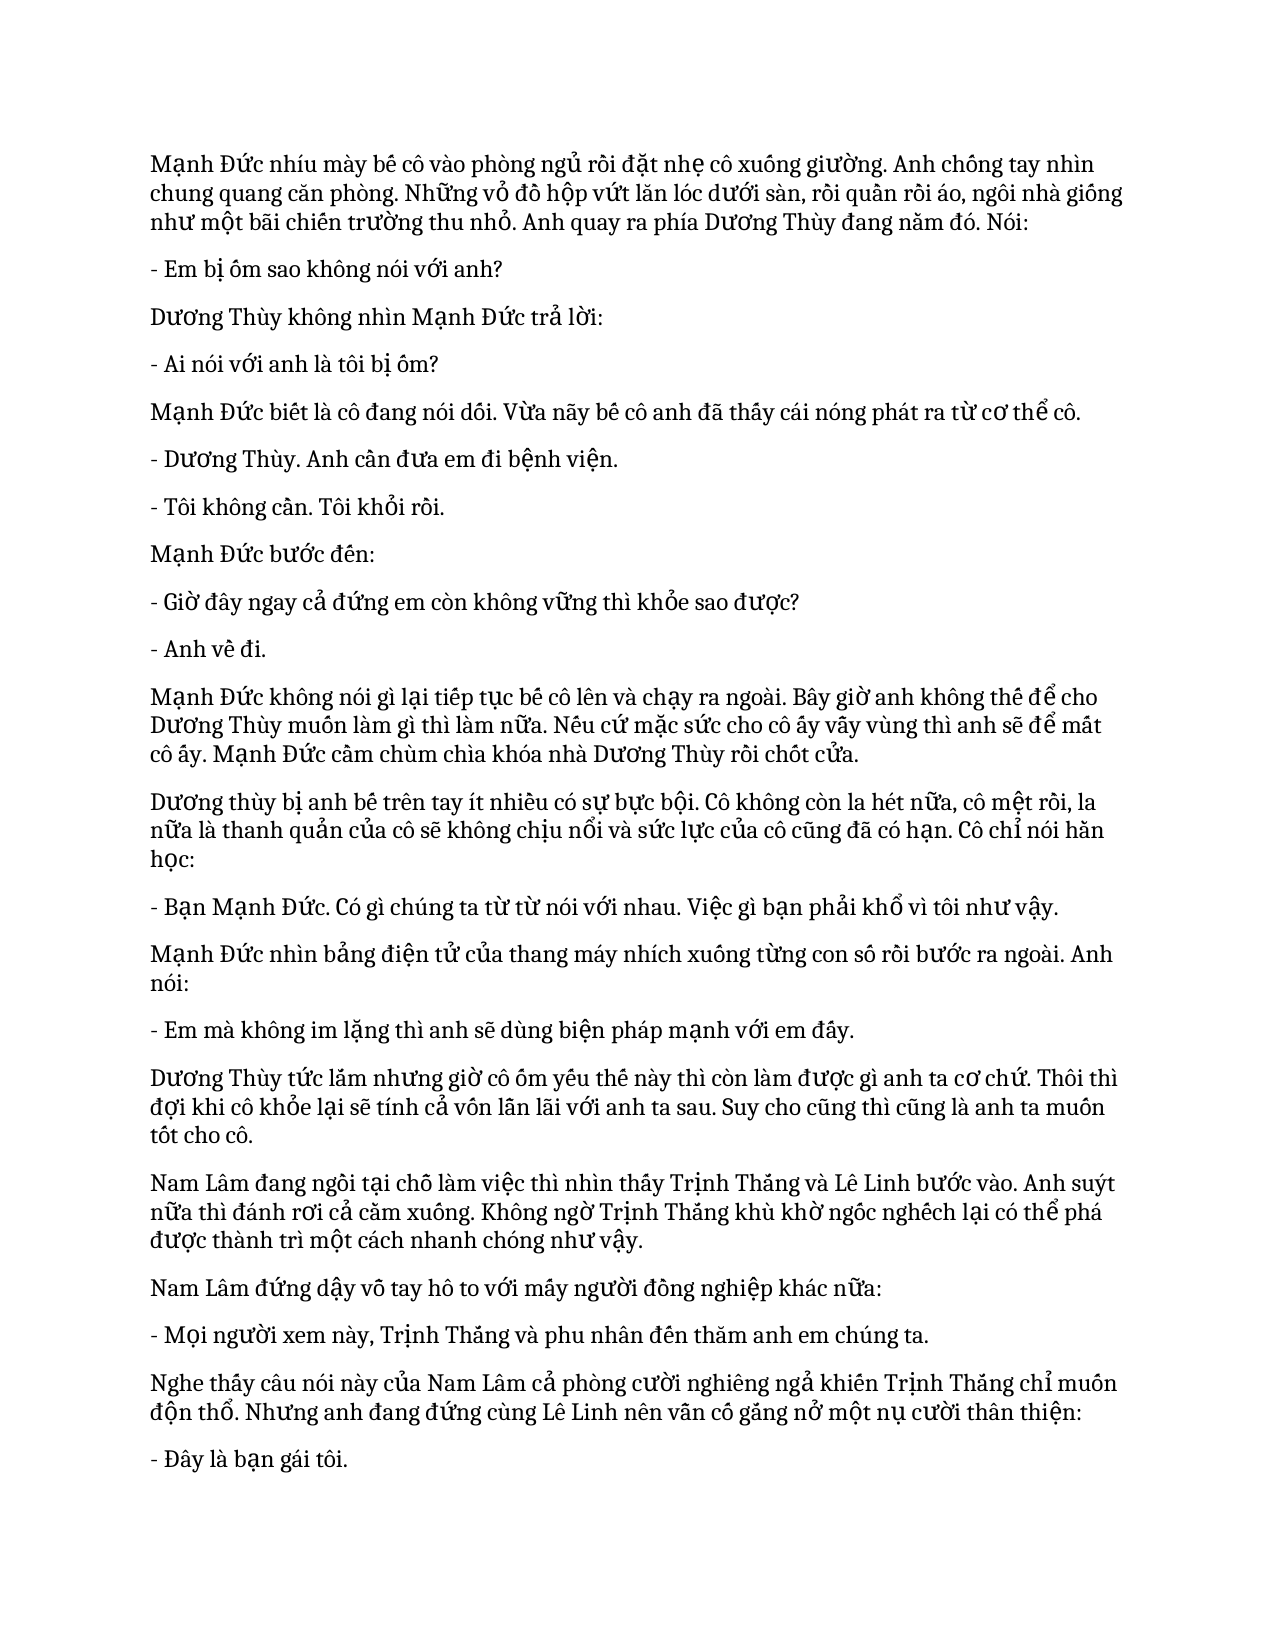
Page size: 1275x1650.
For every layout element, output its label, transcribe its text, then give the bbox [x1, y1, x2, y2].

text Nam Lâm đang ngồi tại chỗ làm việc thì nhìn thấy Trịnh Thắng và Lê Linh bước vào. Anh suýt nữa thì đánh rơi cả cằm xuống. Không ngờ Trịnh Thắng khù khờ ngốc nghếch lại có thể phá được thành trì một cách nhanh chóng như vậy. [150, 1169, 1125, 1255]
text Dương thùy bị anh bế trên tay ít nhiều có sự bực bội. Cô không còn la hét nữa, cô mệt rồi, la nữa là thanh quản của cô sẽ không chịu nổi và sức lực của cô cũng đã có hạn. Cô chỉ nói hằn học: [150, 787, 1125, 874]
text - Dương Thùy. Anh cần đưa em đi bệnh viện. [150, 445, 1125, 474]
text - Em mà không im lặng thì anh sẽ dùng biện pháp mạnh với em đấy. [150, 1016, 1125, 1045]
text Nghe thấy câu nói này của Nam Lâm cả phòng cười nghiêng ngả khiến Trịnh Thắng chỉ muốn độn thổ. Nhưng anh đang đứng cùng Lê Linh nên vẫn cố gắng nở một nụ cười thân thiện: [150, 1369, 1125, 1426]
text Mạnh Đức nhìn bảng điện tử của thang máy nhích xuống từng con số rồi bước ra ngoài. Anh nói: [150, 940, 1125, 997]
text Mạnh Đức bước đến: [150, 540, 1125, 569]
text - Đây là bạn gái tôi. [150, 1445, 1125, 1474]
text - Mọi người xem này, Trịnh Thắng và phu nhân đến thăm anh em chúng ta. [150, 1321, 1125, 1350]
text Mạnh Đức không nói gì lại tiếp tục bế cô lên và chạy ra ngoài. Bây giờ anh không thế để cho Dương Thùy muốn làm gì thì làm nữa. Nếu cứ mặc sức cho cô ấy vẫy vùng thì anh sẽ để mất cô ấy. Mạnh Đức cầm chùm chìa khóa nhà Dương Thùy rồi chốt cửa. [150, 682, 1125, 769]
text Mạnh Đức nhíu mày bế cô vào phòng ngủ rồi đặt nhẹ cô xuống giường. Anh chống tay nhìn chung quang căn phòng. Những vỏ đồ hộp vứt lăn lóc dưới sàn, rồi quần rồi áo, ngôi nhà giống như một bãi chiến trường thu nhỏ. Anh quay ra phía Dương Thùy đang nằm đó. Nói: [150, 150, 1125, 236]
text Dương Thùy tức lắm nhưng giờ cô ốm yếu thế này thì còn làm được gì anh ta cơ chứ. Thôi thì đợi khi cô khỏe lại sẽ tính cả vốn lẫn lãi với anh ta sau. Suy cho cũng thì cũng là anh ta muốn tốt cho cô. [150, 1064, 1125, 1150]
text Nam Lâm đứng dậy vỗ tay hô to với mấy người đồng nghiệp khác nữa: [150, 1274, 1125, 1302]
text - Bạn Mạnh Đức. Có gì chúng ta từ từ nói với nhau. Việc gì bạn phải khổ vì tôi như vậy. [150, 892, 1125, 921]
text - Giờ đây ngay cả đứng em còn không vững thì khỏe sao được? [150, 587, 1125, 616]
text - Tôi không cần. Tôi khỏi rồi. [150, 492, 1125, 521]
text Dương Thùy không nhìn Mạnh Đức trả lời: [150, 302, 1125, 331]
text - Ai nói với anh là tôi bị ốm? [150, 350, 1125, 379]
text - Anh về đi. [150, 635, 1125, 664]
text Mạnh Đức biết là cô đang nói dối. Vừa nãy bế cô anh đã thấy cái nóng phát ra từ cơ thể cô. [150, 397, 1125, 426]
text - Em bị ốm sao không nói với anh? [150, 255, 1125, 284]
